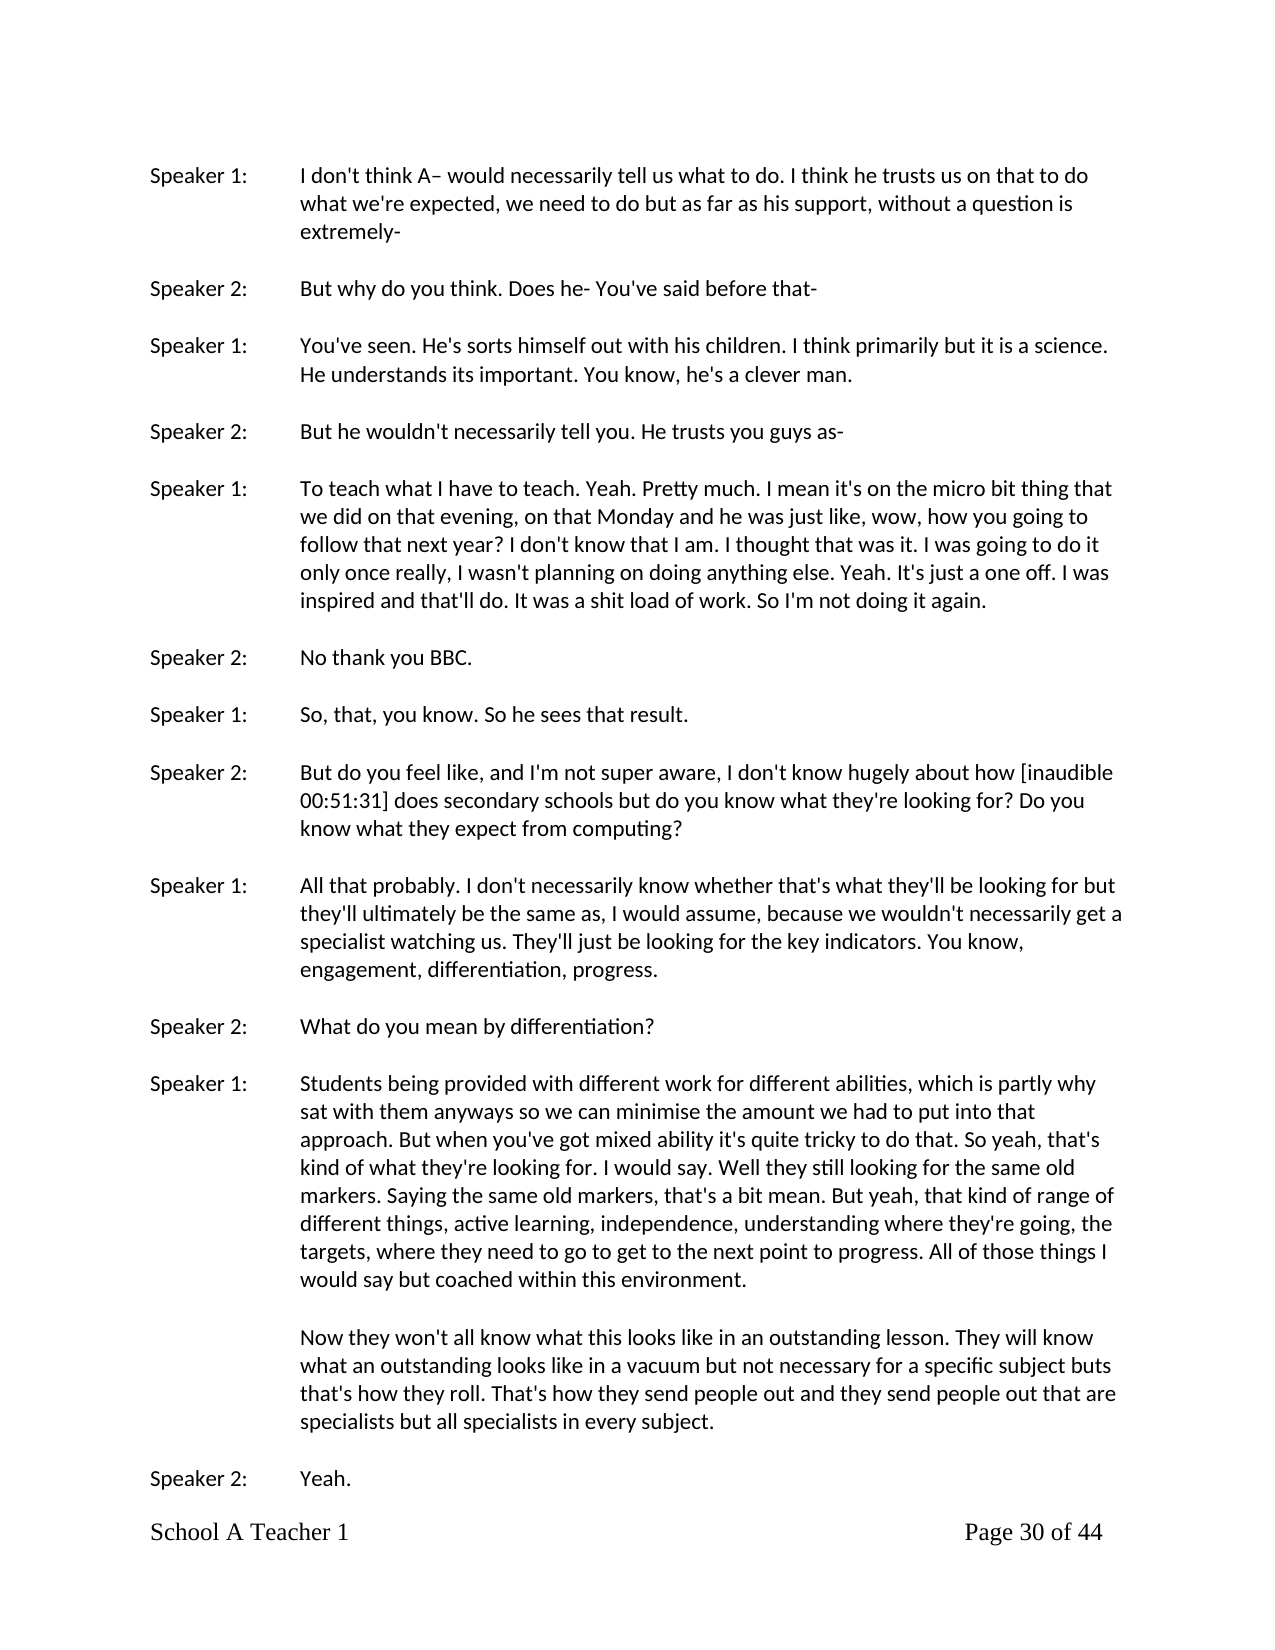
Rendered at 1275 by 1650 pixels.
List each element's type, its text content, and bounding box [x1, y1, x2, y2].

text Speaker 2: No thank you BBC. [150, 643, 1125, 671]
text Speaker 1: Students being provided with different work for different abilities, which is partly why sat with them anyways so we can minimise the amount we had to put into that approach. But when you've got mixed ability it's quite tricky to do that. So yeah, that's kind of what they're looking for. I would say. Well they still looking for the same old markers. Saying the same old markers, that's a bit mean. But yeah, that kind of range of different things, active learning, independence, understanding where they're going, the targets, where they need to go to get to the next point to progress. All of those things I would say but coached within this environment. [150, 1069, 1125, 1293]
text Speaker 1: All that probably. I don't necessarily know whether that's what they'll be looking for but they'll ultimately be the same as, I would assume, because we wouldn't necessarily get a specialist watching us. They'll just be looking for the key indicators. You know, engagement, differentiation, progress. [150, 871, 1125, 983]
text Speaker 1: You've seen. He's sorts himself out with his children. I think primarily but it is a science. He understands its important. You know, he's a clever man. [150, 332, 1125, 388]
text Speaker 2: What do you mean by differentiation? [150, 1012, 1125, 1040]
text Speaker 1: So, that, you know. So he sees that result. [150, 701, 1125, 728]
text Speaker 1: To teach what I have to teach. Yeah. Pretty much. I mean it's on the micro bit thing that we did on that evening, on that Monday and he was just like, wow, how you going to follow that next year? I don't know that I am. I thought that was it. I was going to do it only once really, I wasn't planning on doing anything else. Yeah. It's just a one off. I was inspired and that'll do. It was a shit load of work. So I'm not doing it again. [150, 474, 1125, 614]
text Now they won't all know what this looks like in an outstanding lesson. They will know what an outstanding looks like in a vacuum but not necessary for a specific subject buts that's how they roll. That's how they send people out and they send people out that are specialists but all specialists in every subject. [150, 1323, 1125, 1435]
text Speaker 2: But he wouldn't necessarily tell you. He trusts you guys as- [150, 417, 1125, 445]
text Speaker 2: But do you feel like, and I'm not super aware, I don't know hugely about how [inaudible 00:51:31] does secondary schools but do you know what they're looking for? Do you know what they expect from computing? [150, 758, 1125, 842]
text Speaker 2: But why do you think. Does he- You've said before that- [150, 274, 1125, 302]
text Speaker 1: I don't think A– would necessarily tell us what to do. I think he trusts us on that to do what we're expected, we need to do but as far as his support, without a question is extremely- [150, 161, 1125, 245]
text Speaker 2: Yeah. [150, 1464, 1125, 1492]
